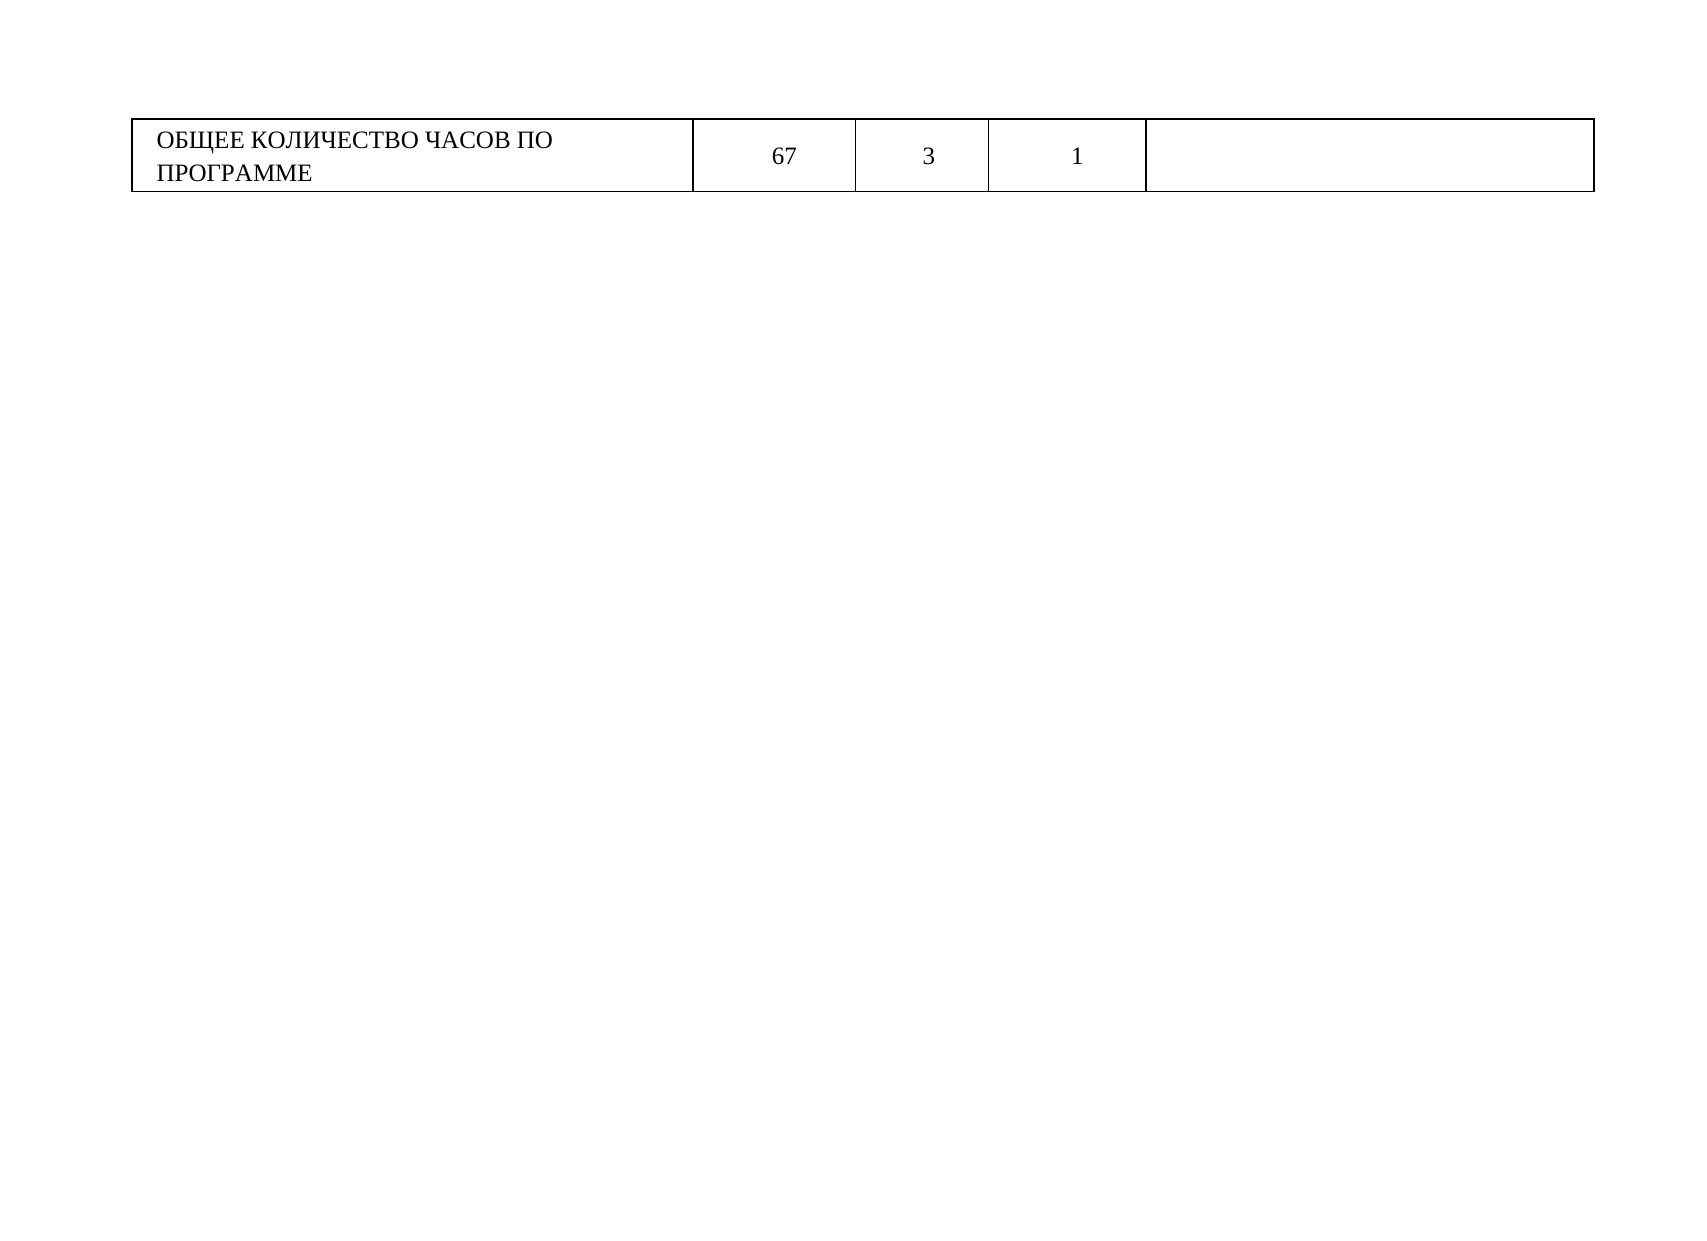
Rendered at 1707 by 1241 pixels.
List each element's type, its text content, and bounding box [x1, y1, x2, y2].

table_cell 1 [989, 120, 1145, 191]
table_cell 67 [694, 120, 855, 191]
table_cell 3 [856, 120, 988, 191]
table_cell ОБЩЕЕ КОЛИЧЕСТВО ЧАСОВ ПО ПРОГРАММЕ [133, 120, 692, 191]
table_cell [1147, 120, 1593, 191]
